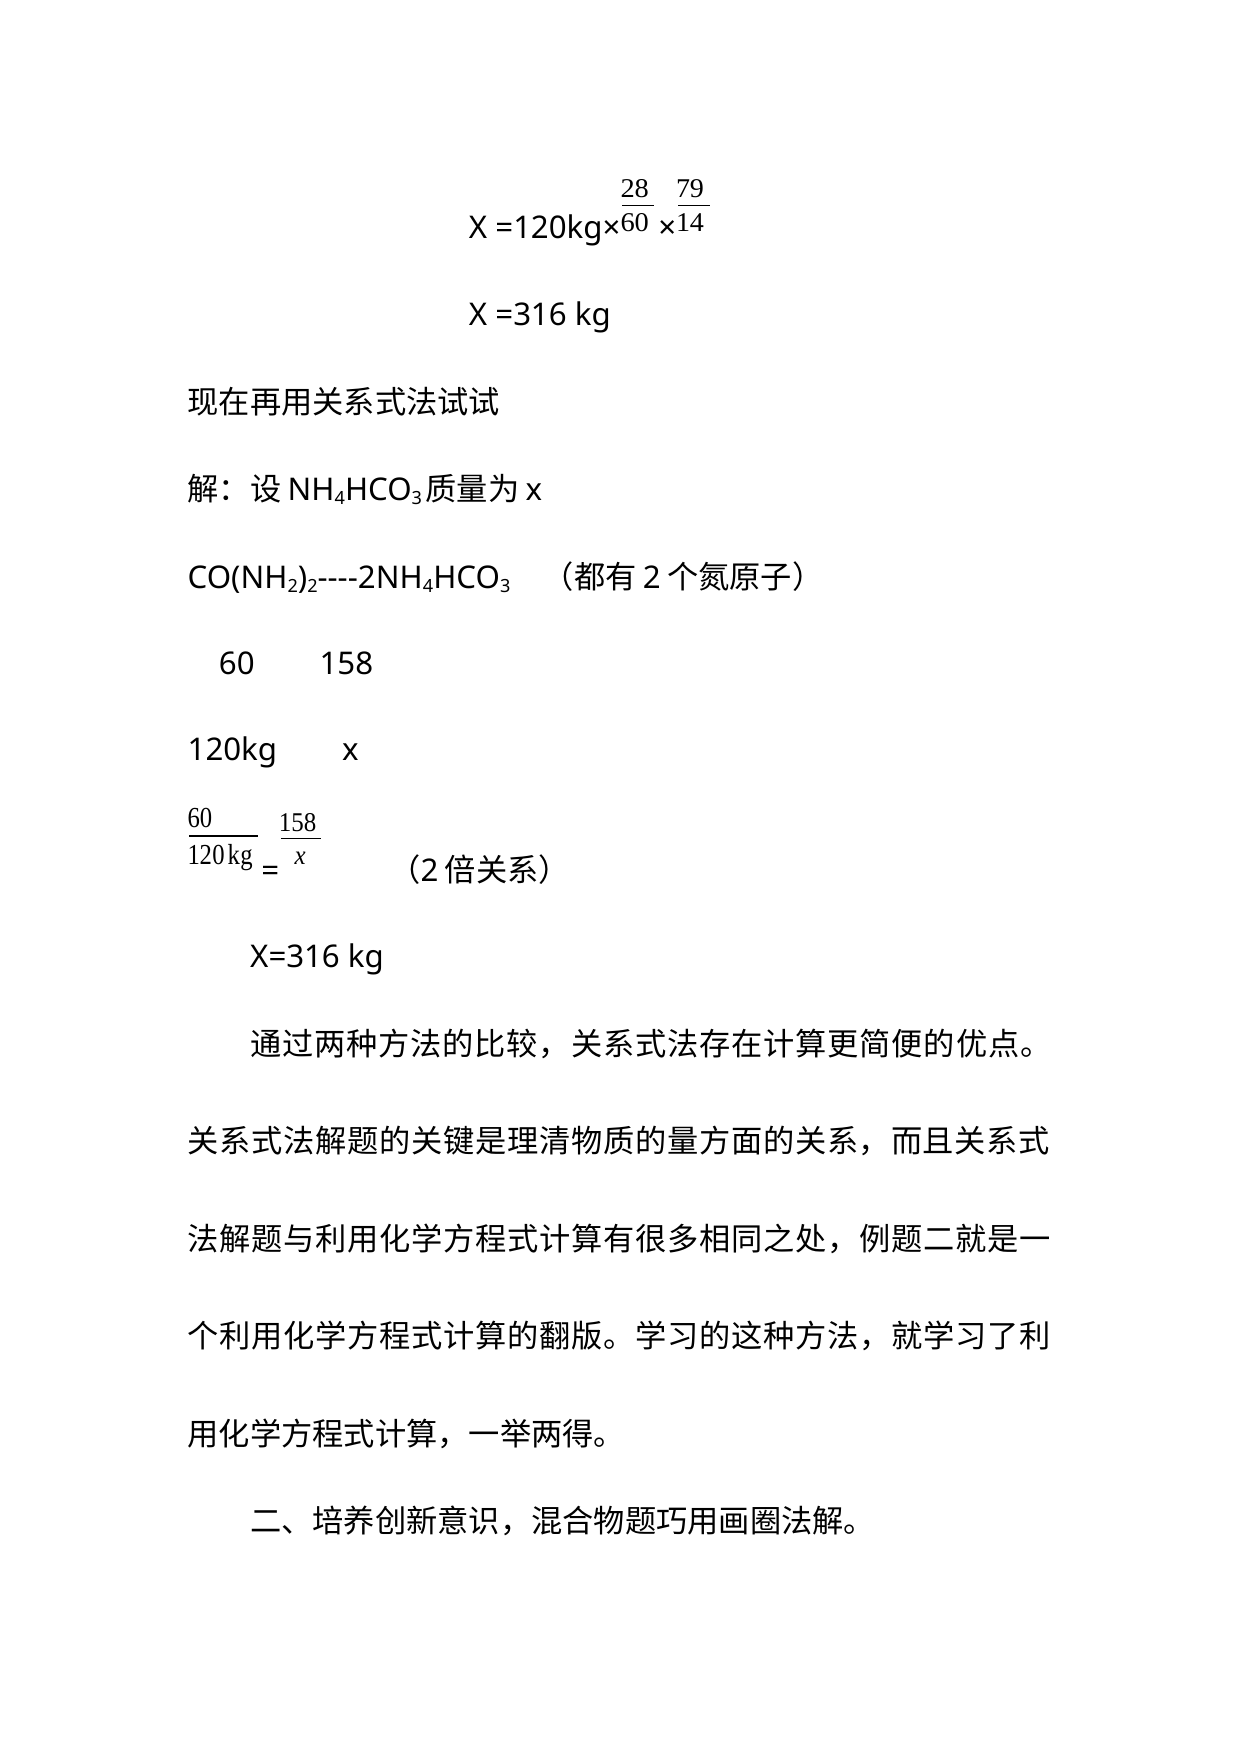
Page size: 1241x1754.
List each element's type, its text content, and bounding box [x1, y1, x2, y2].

text CO(NH2)2----2NH4HCO3 （都有2个氮原子） [187, 542, 1053, 607]
text 通过两种方法的比较，关系式法存在计算更简便的优点。关系式法解题的关键是理清物质的量方面的关系，而且关系式法解题与利用化学方程式计算有很多相同之处，例题二就是一个利用化学方程式计算的翻版。学习的这种方法，就学习了利用化学方程式计算，一举两得。 [187, 1009, 1053, 1464]
text = （2倍关系） [187, 802, 1053, 900]
text X =120kg×× [187, 162, 1053, 259]
text 60 158 [187, 630, 1053, 695]
text X=316 kg [187, 923, 1053, 988]
text X =316 kg [187, 281, 1053, 346]
text 现在再用关系式法试试 [187, 367, 1053, 432]
text 解：设NH4HCO3质量为x [187, 454, 1053, 519]
text 120kg x [187, 716, 1053, 781]
text 二、培养创新意识，混合物题巧用画圈法解。 [187, 1487, 1053, 1552]
